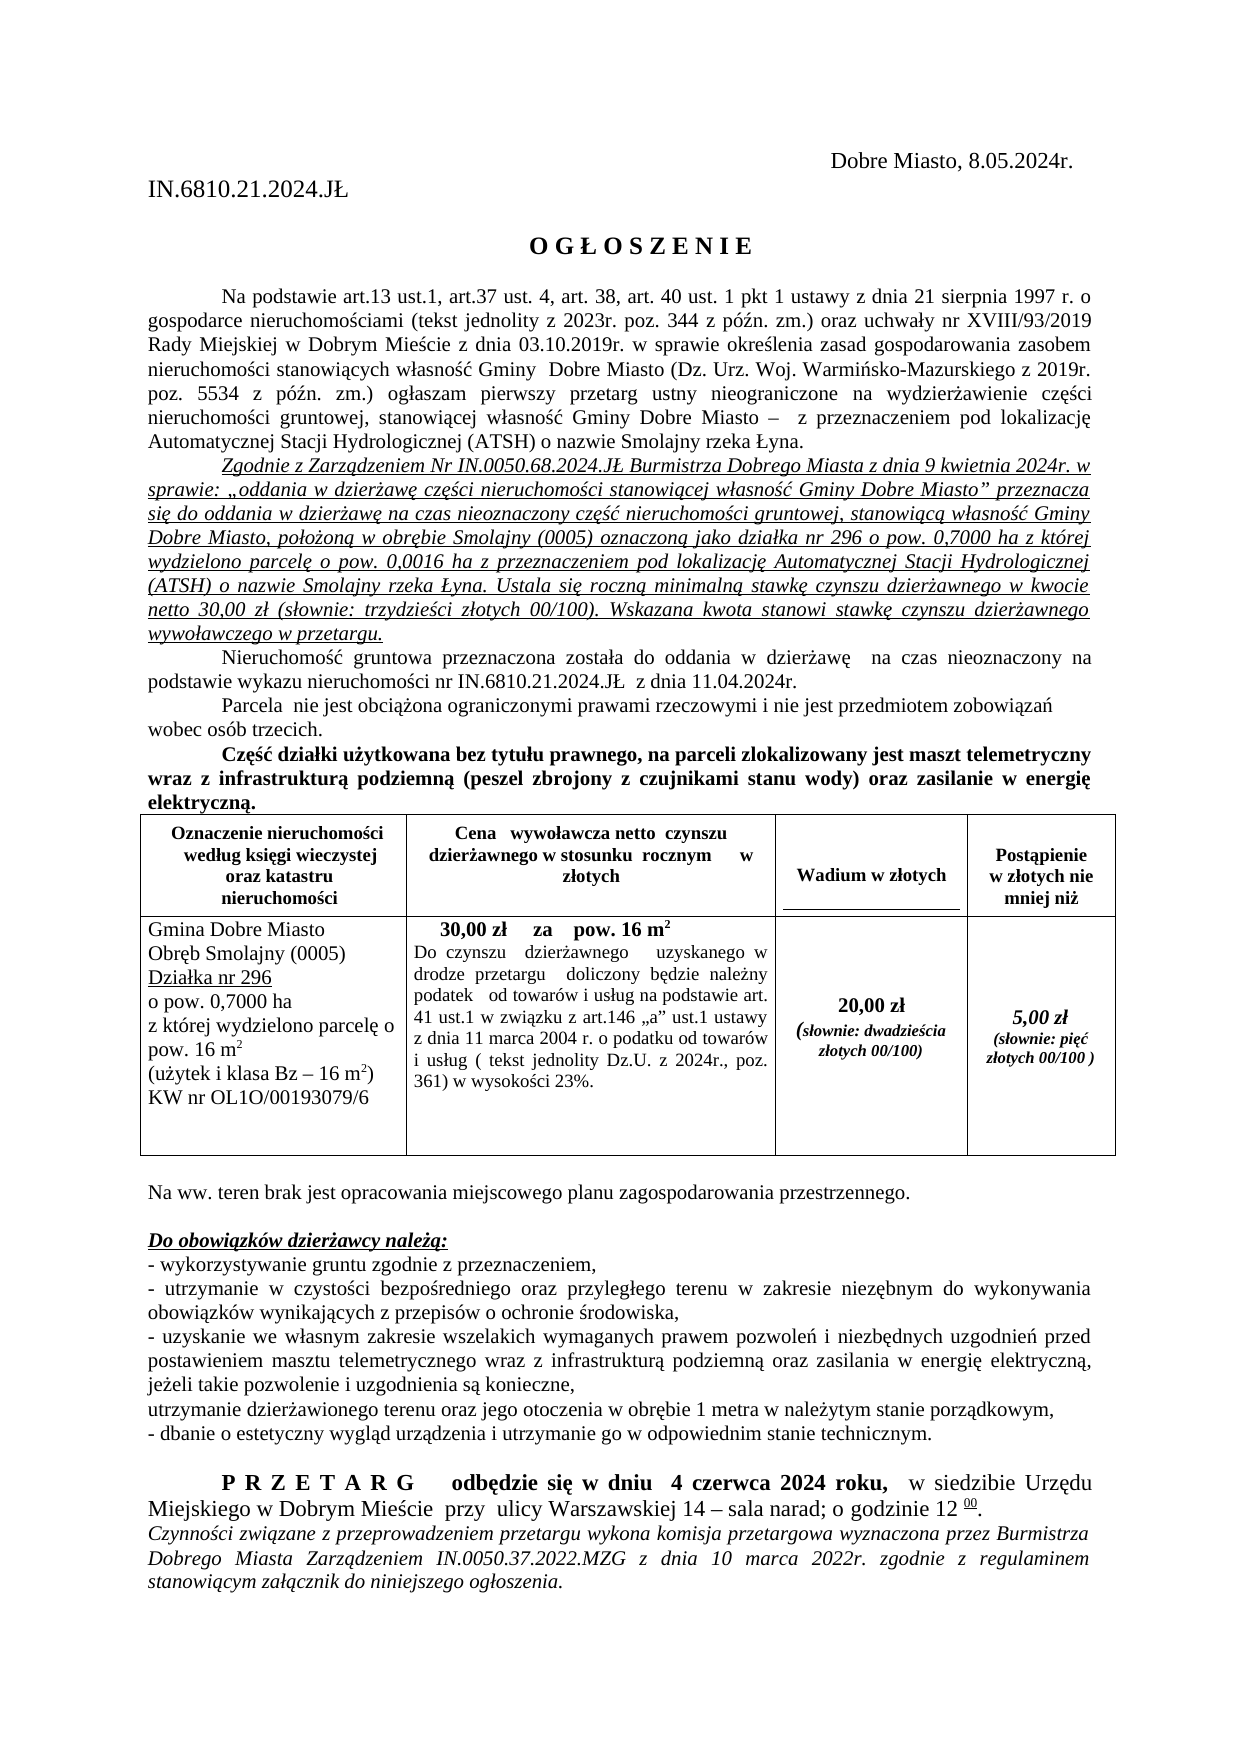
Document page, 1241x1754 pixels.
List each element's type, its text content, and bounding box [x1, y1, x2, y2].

text IN.6810.21.2024.JŁ [148, 174, 1093, 203]
text Na podstawie art.13 ust.1, art.37 ust. 4, art. 38, art. 40 ust. 1 pkt 1 ustawy z dnia 21 sierpnia 1997 r. o gospodarce nieruchomościami (tekst jednolity z 2023r. poz. 344 z późn. zm.) oraz uchwały nr XVIII/93/2019 Rady Miejskiej w Dobrym Mieście z dnia 03.10.2019r. w sprawie określenia zasad gospodarowania zasobem nieruchomości stanowiących własność Gminy Dobre Miasto (Dz. Urz. Woj. Warmińsko-Mazurskiego z 2019r. poz. 5534 z późn. zm.) ogłaszam pierwszy przetarg ustny nieograniczone na wydzierżawienie części nieruchomości gruntowej, stanowiącej własność Gminy Dobre Miasto – z przeznaczeniem pod lokalizację Automatycznej Stacji Hydrologicznej (ATSH) o nazwie Smolajny rzeka Łyna. [148, 284, 1093, 453]
text utrzymanie dzierżawionego terenu oraz jego otoczenia w obrębie 1 metra w należytym stanie porządkowym, [148, 1396, 1093, 1421]
text Część działki użytkowana bez tytułu prawnego, na parceli zlokalizowany jest maszt telemetryczny wraz z infrastrukturą podziemną (peszel zbrojony z czujnikami stanu wody) oraz zasilanie w energię elektryczną. [148, 741, 1093, 814]
text Parcela nie jest obciążona ograniczonymi prawami rzeczowymi i nie jest przedmiotem zobowiązań wobec osób trzecich. [148, 693, 1093, 741]
text Dobre Miasto, 8.05.2024r. [738, 148, 1093, 174]
text - uzyskanie we własnym zakresie wszelakich wymaganych prawem pozwoleń i niezbędnych uzgodnień przed postawieniem masztu telemetrycznego wraz z infrastrukturą podziemną oraz zasilania w energię elektryczną, jeżeli takie pozwolenie i uzgodnienia są konieczne, [148, 1324, 1093, 1396]
text Nieruchomość gruntowa przeznaczona została do oddania w dzierżawę na czas nieoznaczony na podstawie wykazu nieruchomości nr IN.6810.21.2024.JŁ z dnia 11.04.2024r. [148, 645, 1093, 693]
text - utrzymanie w czystości bezpośredniego oraz przyległego terenu w zakresie niezębnym do wykonywania obowiązków wynikających z przepisów o ochronie środowiska, [148, 1276, 1093, 1324]
text Na ww. teren brak jest opracowania miejscowego planu zagospodarowania przestrzennego. [148, 1180, 1093, 1204]
text - wykorzystywanie gruntu zgodnie z przeznaczeniem, [148, 1252, 1093, 1276]
text Do obowiązków dzierżawcy należą: [148, 1228, 1093, 1252]
table_cell 30,00 zł za pow. 16 m2 Do czynszu dzierżawnego uzyskanego w drodze przetargu doliczony będzie należny podatek od towarów i usług na podstawie art. 41 ust.1 w związku z art.146 „a” ust.1 ustawy z dnia 11 marca 2004 r. o podatku od towarów i usług ( tekst jednolity Dz.U. z 2024r., poz. 361) w wysokości 23%. [407, 917, 775, 1155]
text P R Z E T A R G odbędzie się w dniu 4 czerwca 2024 roku, w siedzibie Urzędu Miejskiego w Dobrym Mieście przy ulicy Warszawskiej 14 – sala narad; o godzinie 12 00. [148, 1469, 1093, 1521]
table_cell Gmina Dobre Miasto Obręb Smolajny (0005) Działka nr 296 o pow. 0,7000 ha z której wydzielono parcelę o pow. 16 m2 (użytek i klasa Bz – 16 m2) KW nr OL1O/00193079/6 [141, 917, 406, 1155]
text - dbanie o estetyczny wygląd urządzenia i utrzymanie go w odpowiednim stanie technicznym. [148, 1421, 1093, 1444]
table_header Postąpienie w złotych nie mniej niż [968, 815, 1115, 916]
text Czynności związane z przeprowadzeniem przetargu wykona komisja przetargowa wyznaczona przez Burmistrza Dobrego Miasta Zarządzeniem IN.0050.37.2022.MZG z dnia 10 marca 2022r. zgodnie z regulaminem stanowiącym załącznik do niniejszego ogłoszenia. [148, 1521, 1093, 1593]
table_header Oznaczenie nieruchomości według księgi wieczystej oraz katastru nieruchomości [141, 815, 406, 916]
text O G Ł O S Z E N I E [443, 231, 1093, 260]
text Zgodnie z Zarządzeniem Nr IN.0050.68.2024.JŁ Burmistrza Dobrego Miasta z dnia 9 kwietnia 2024r. w sprawie: „oddania w dzierżawę części nieruchomości stanowiącej własność Gminy Dobre Miasto” przeznacza się do oddania w dzierżawę na czas nieoznaczony część nieruchomości gruntowej, stanowiącą własność Gminy Dobre Miasto, położoną w obrębie Smolajny (0005) oznaczoną jako działka nr 296 o pow. 0,7000 ha z której wydzielono parcelę o pow. 0,0016 ha z przeznaczeniem pod lokalizację Automatycznej Stacji Hydrologicznej (ATSH) o nazwie Smolajny rzeka Łyna. Ustala się roczną minimalną stawkę czynszu dzierżawnego w kwocie netto 30,00 zł (słownie: trzydzieści złotych 00/100). Wskazana kwota stanowi stawkę czynszu dzierżawnego wywoławczego w przetargu. [148, 453, 1093, 645]
table_cell 20,00 zł (słownie: dwadzieścia złotych 00/100) [776, 917, 967, 1155]
table_header Wadium w złotych [776, 815, 967, 916]
table_cell 5,00 zł (słownie: pięć złotych 00/100 ) [968, 917, 1115, 1155]
table_header Cena wywoławcza netto czynszu dzierżawnego w stosunku rocznym w złotych [407, 815, 775, 916]
